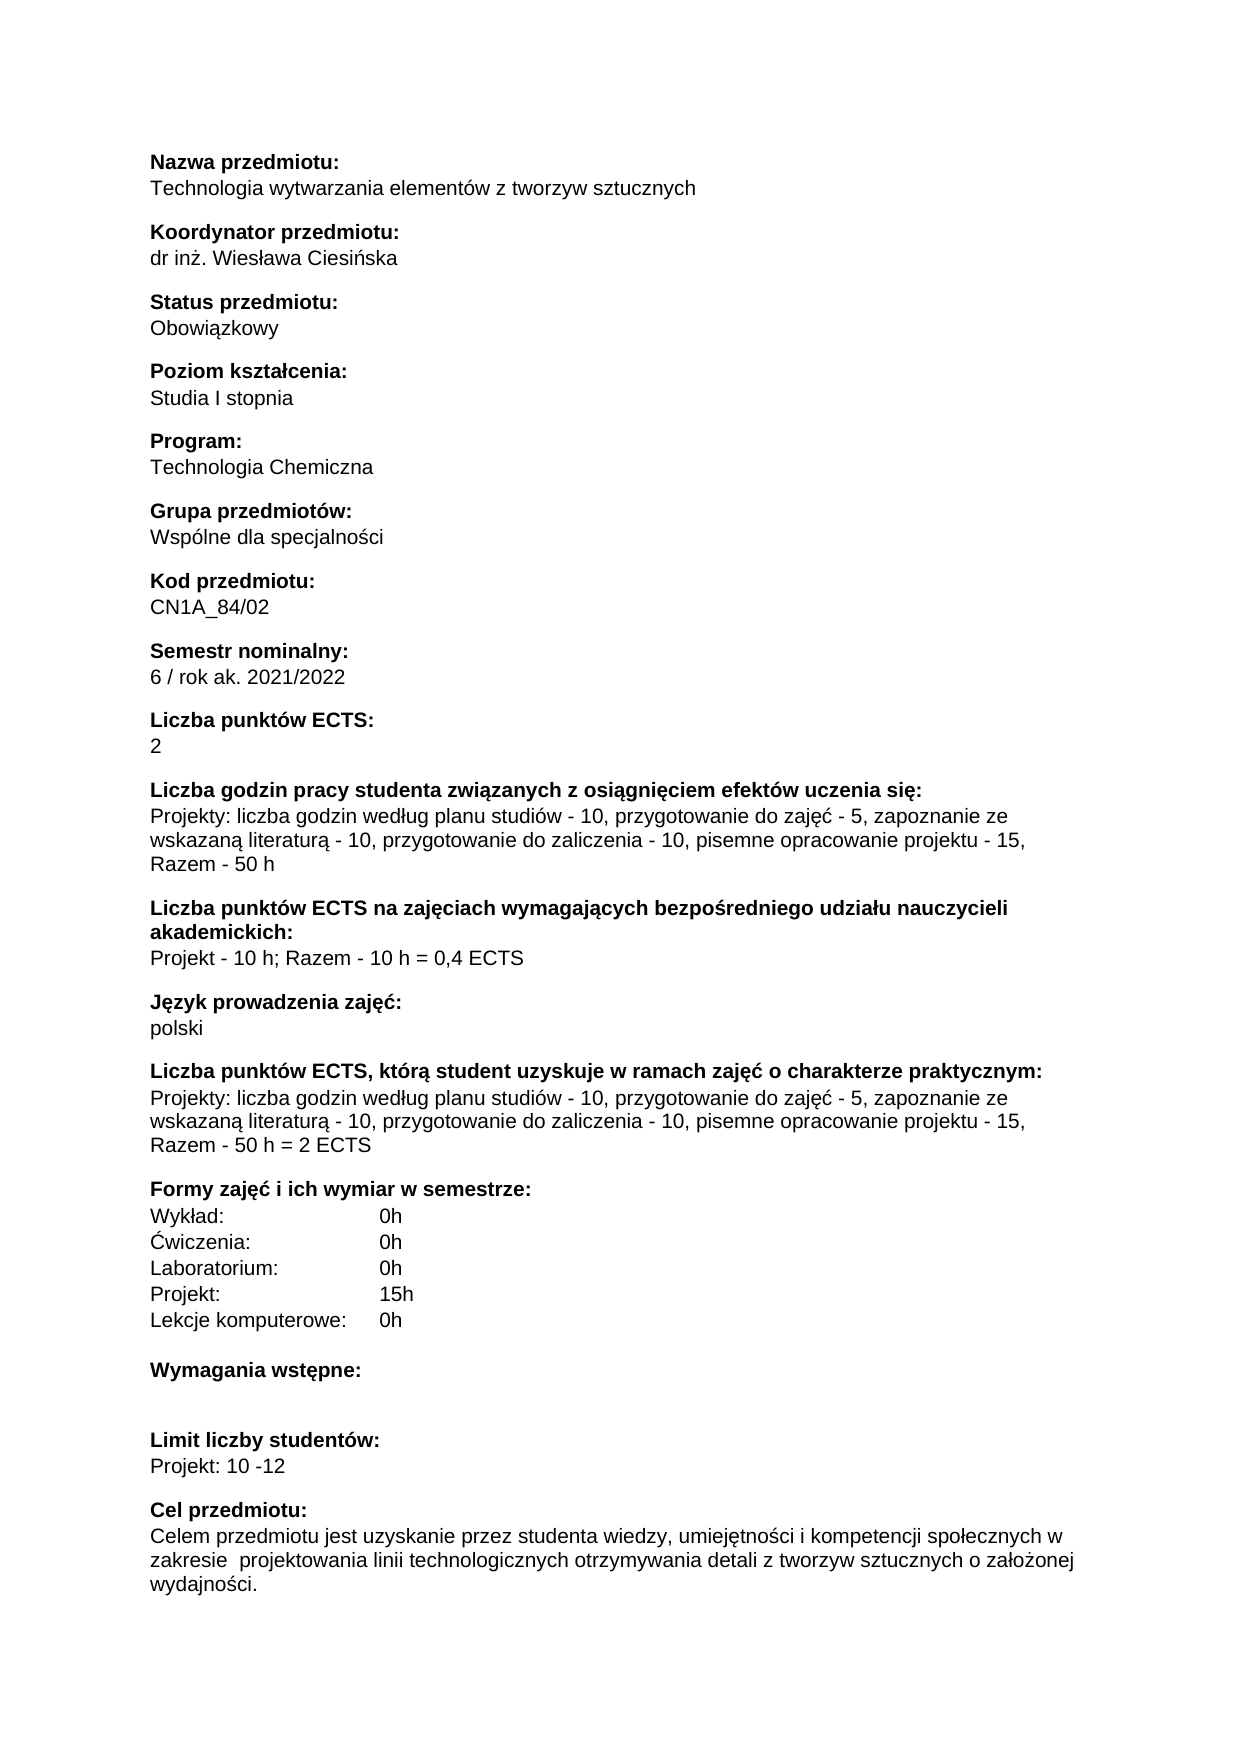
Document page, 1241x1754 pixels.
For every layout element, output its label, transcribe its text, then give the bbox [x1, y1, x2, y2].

text Technologia Chemiczna [150, 455, 1090, 479]
text Limit liczby studentów: [150, 1428, 1090, 1452]
text Projekt: 10 -12 [150, 1454, 1090, 1478]
text Koordynator przedmiotu: [150, 220, 1090, 244]
table_cell 0h [369, 1228, 597, 1254]
table_cell Lekcje komputerowe: [140, 1308, 367, 1332]
text Wymagania wstępne: [150, 1358, 1090, 1382]
text Projekt - 10 h; Razem - 10 h = 0,4 ECTS [150, 946, 1090, 970]
text Status przedmiotu: [150, 289, 1090, 313]
text Projekty: liczba godzin według planu studiów - 10, przygotowanie do zajęć - 5, zapoznanie ze wskazaną literaturą - 10, przygotowanie do zaliczenia - 10, pisemne opracowanie projektu - 15, Razem - 50 h [150, 804, 1090, 876]
text Wspólne dla specjalności [150, 525, 1090, 549]
text Liczba punktów ECTS, którą student uzyskuje w ramach zajęć o charakterze praktycznym: [150, 1059, 1090, 1083]
text Grupa przedmiotów: [150, 499, 1090, 523]
text Semestr nominalny: [150, 638, 1090, 662]
table_cell Laboratorium: [140, 1256, 367, 1280]
text Technologia wytwarzania elementów z tworzyw sztucznych [150, 176, 1090, 200]
text 6 / rok ak. 2021/2022 [150, 664, 1090, 688]
text Studia I stopnia [150, 385, 1090, 409]
table_cell 15h [369, 1280, 597, 1306]
text CN1A_84/02 [150, 595, 1090, 619]
text Program: [150, 429, 1090, 453]
text dr inż. Wiesława Ciesińska [150, 246, 1090, 270]
text Kod przedmiotu: [150, 569, 1090, 593]
text Poziom kształcenia: [150, 359, 1090, 383]
text Liczba punktów ECTS: [150, 708, 1090, 732]
text Liczba punktów ECTS na zajęciach wymagających bezpośredniego udziału nauczycieli akademickich: [150, 896, 1090, 944]
text Język prowadzenia zajęć: [150, 989, 1090, 1013]
table_cell Ćwiczenia: [140, 1230, 367, 1254]
table_cell 0h [369, 1254, 597, 1280]
table_header 0h [369, 1204, 597, 1228]
table_cell Projekt: [140, 1282, 367, 1306]
text polski [150, 1016, 1090, 1039]
text Nazwa przedmiotu: [150, 150, 1090, 174]
table_cell 0h [369, 1306, 597, 1332]
text Liczba godzin pracy studenta związanych z osiągnięciem efektów uczenia się: [150, 778, 1090, 802]
text Obowiązkowy [150, 316, 1090, 339]
text Projekty: liczba godzin według planu studiów - 10, przygotowanie do zajęć - 5, zapoznanie ze wskazaną literaturą - 10, przygotowanie do zaliczenia - 10, pisemne opracowanie projektu - 15, Razem - 50 h = 2 ECTS [150, 1085, 1090, 1157]
table_header Wykład: [140, 1204, 367, 1228]
text Cel przedmiotu: [150, 1497, 1090, 1521]
text Formy zajęć i ich wymiar w semestrze: [150, 1177, 1090, 1201]
text Celem przedmiotu jest uzyskanie przez studenta wiedzy, umiejętności i kompetencji społecznych w zakresie projektowania linii technologicznych otrzymywania detali z tworzyw sztucznych o założonej wydajności. [150, 1523, 1090, 1595]
text 2 [150, 734, 1090, 758]
